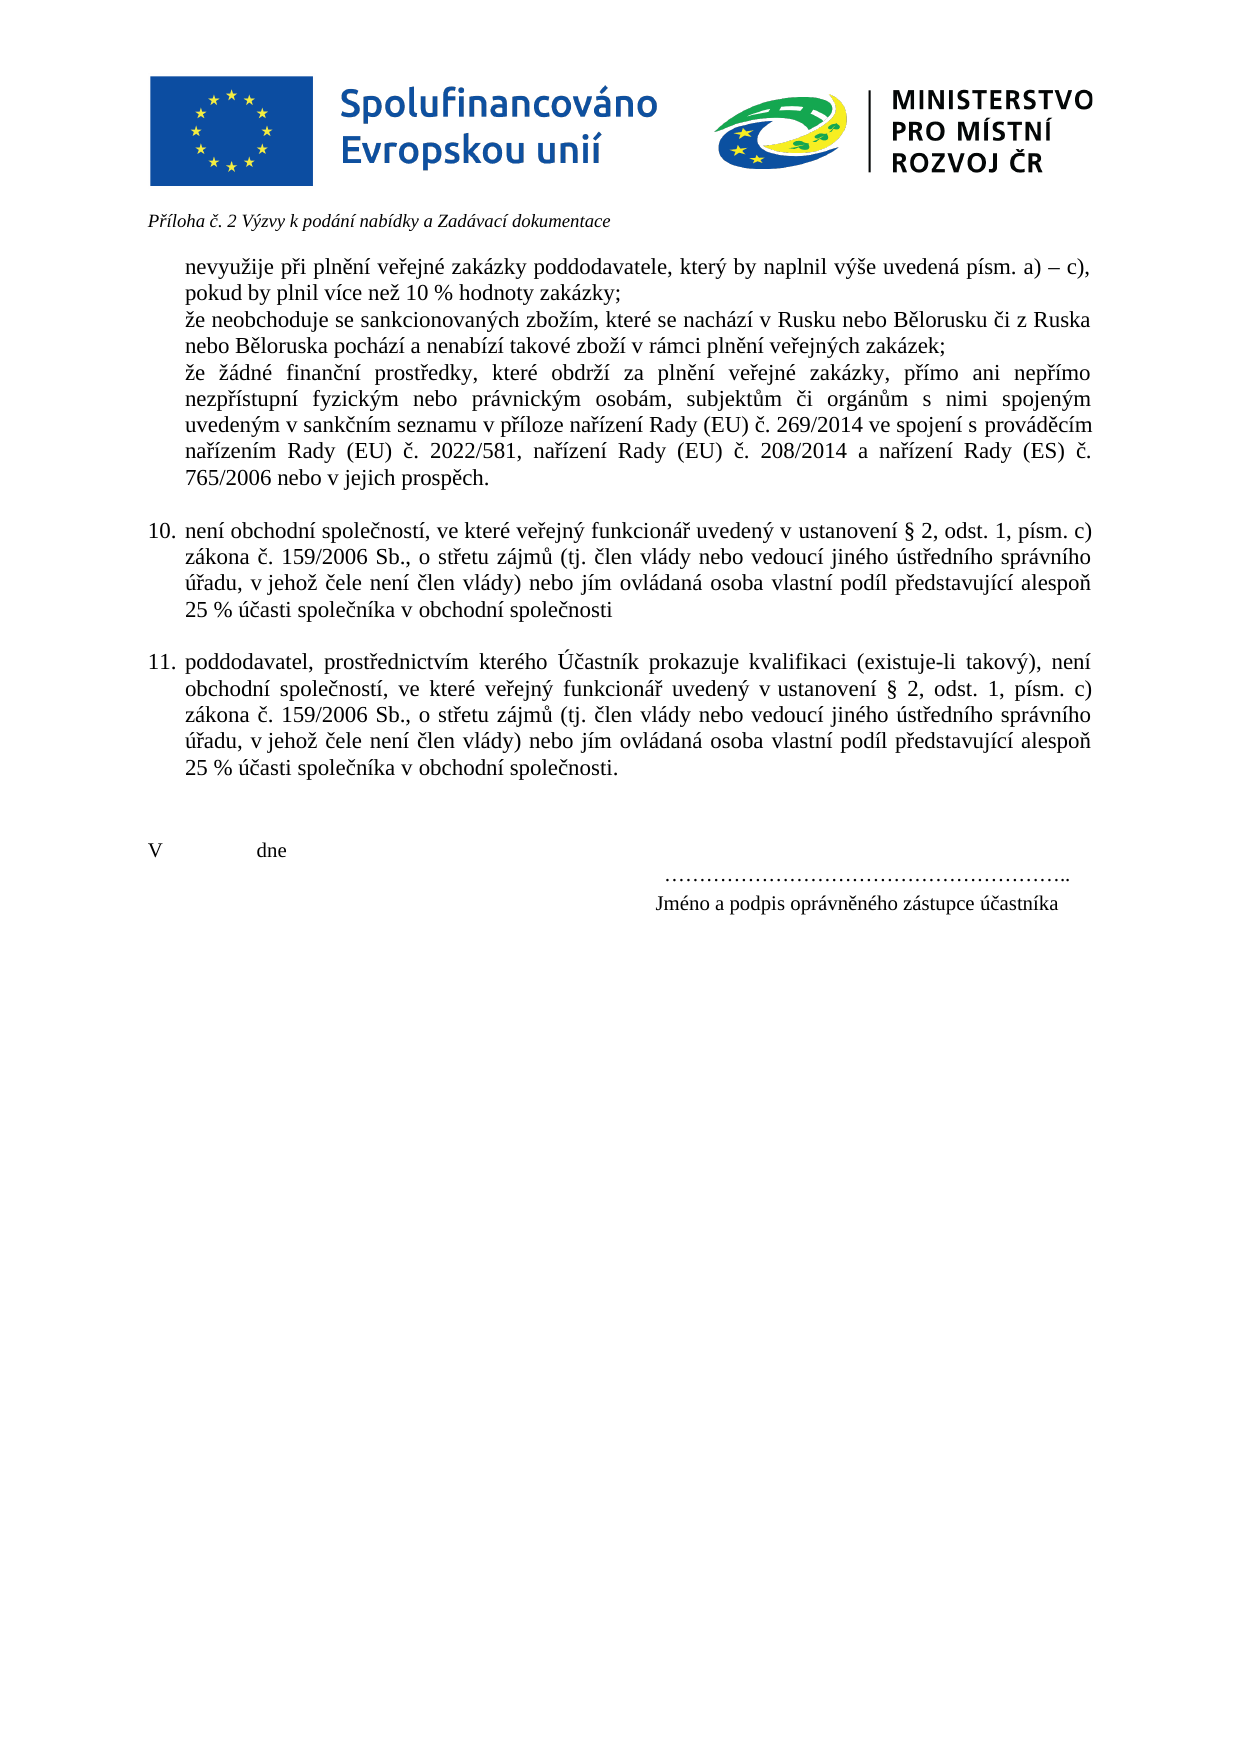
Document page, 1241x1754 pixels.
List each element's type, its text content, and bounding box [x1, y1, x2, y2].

text V dne [148, 838, 1093, 862]
text Jméno a podpis oprávněného zástupce účastníka [369, 891, 1093, 915]
list nevyužije při plnění veřejné zakázky poddodavatele, který by naplnil výše uvedená písm. a) – c), pokud by plnil více než 10 % hodnoty zakázky; [185, 253, 1093, 306]
picture [147, 73, 1093, 189]
text ………………………………………………….. [590, 862, 1093, 886]
list není obchodní společností, ve které veřejný funkcionář uvedený v ustanovení § 2, odst. 1, písm. c) zákona č. 159/2006 Sb., o střetu zájmů (tj. člen vlády nebo vedoucí jiného ústředního správního úřadu, v jehož čele není člen vlády) nebo jím ovládaná osoba vlastní podíl představující alespoň 25 % účasti společníka v obchodní společnosti [148, 517, 1093, 622]
list že žádné finanční prostředky, které obdrží za plnění veřejné zakázky, přímo ani nepřímo nezpřístupní fyzickým nebo právnickým osobám, subjektům či orgánům s nimi spojeným uvedeným v sankčním seznamu v příloze nařízení Rady (EU) č. 269/2014 ve spojení s prováděcím nařízením Rady (EU) č. 2022/581, nařízení Rady (EU) č. 208/2014 a nařízení Rady (ES) č. 765/2006 nebo v jejich prospěch. [185, 358, 1093, 490]
list že neobchoduje se sankcionovaných zbožím, které se nachází v Rusku nebo Bělorusku či z Ruska nebo Běloruska pochází a nenabízí takové zboží v rámci plnění veřejných zakázek; [185, 306, 1093, 358]
list poddodavatel, prostřednictvím kterého Účastník prokazuje kvalifikaci (existuje-li takový), není obchodní společností, ve které veřejný funkcionář uvedený v ustanovení § 2, odst. 1, písm. c) zákona č. 159/2006 Sb., o střetu zájmů (tj. člen vlády nebo vedoucí jiného ústředního správního úřadu, v jehož čele není člen vlády) nebo jím ovládaná osoba vlastní podíl představující alespoň 25 % účasti společníka v obchodní společnosti. [148, 648, 1093, 780]
